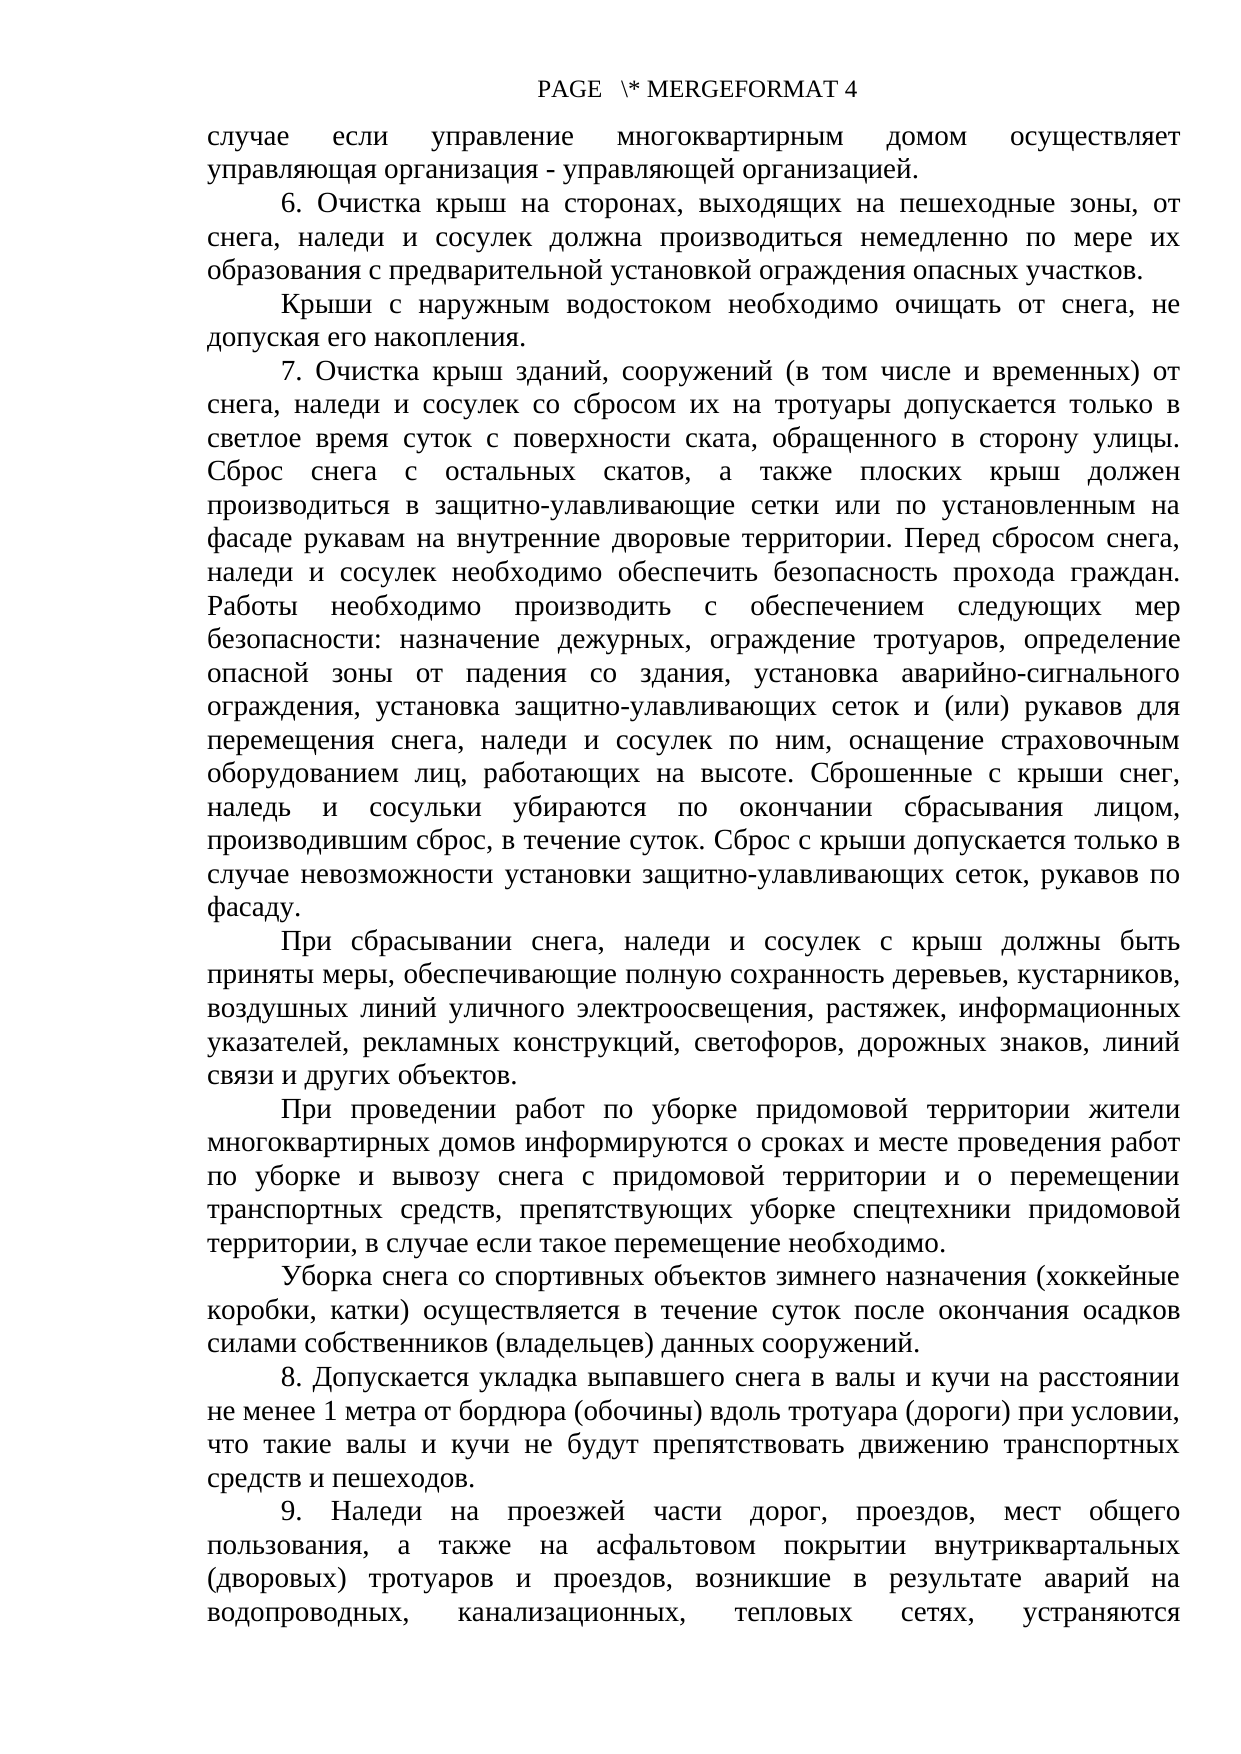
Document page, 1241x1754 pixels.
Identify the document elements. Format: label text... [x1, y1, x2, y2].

text При проведении работ по уборке придомовой территории жители многоквартирных домов информируются о сроках и месте проведения работ по уборке и вывозу снега с придомовой территории и о перемещении транспортных средств, препятствующих уборке спецтехники придомовой территории, в случае если такое перемещение необходимо. [207, 1091, 1181, 1258]
text 7. Очистка крыш зданий, сооружений (в том числе и временных) от снега, наледи и сосулек со сбросом их на тротуары допускается только в светлое время суток с поверхности ската, обращенного в сторону улицы. Сброс снега с остальных скатов, а также плоских крыш должен производиться в защитно-улавливающие сетки или по установленным на фасаде рукавам на внутренние дворовые территории. Перед сбросом снега, наледи и сосулек необходимо обеспечить безопасность прохода граждан. Работы необходимо производить с обеспечением следующих мер безопасности: назначение дежурных, ограждение тротуаров, определение опасной зоны от падения со здания, установка аварийно-сигнального ограждения, установка защитно-улавливающих сеток и (или) рукавов для перемещения снега, наледи и сосулек по ним, оснащение страховочным оборудованием лиц, работающих на высоте. Сброшенные с крыши снег, наледь и сосульки убираются по окончании сбрасывания лицом, производившим сброс, в течение суток. Сброс с крыши допускается только в случае невозможности установки защитно-улавливающих сеток, рукавов по фасаду. [207, 353, 1181, 923]
text Уборка снега со спортивных объектов зимнего назначения (хоккейные коробки, катки) осуществляется в течение суток после окончания осадков силами собственников (владельцев) данных сооружений. [207, 1258, 1181, 1359]
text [207, 1493, 1181, 1627]
text 8. Допускается укладка выпавшего снега в валы и кучи на расстоянии не менее 1 метра от бордюра (обочины) вдоль тротуара (дороги) при условии, что такие валы и кучи не будут препятствовать движению транспортных средств и пешеходов. [207, 1359, 1181, 1493]
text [207, 118, 1181, 185]
text 6. Очистка крыш на сторонах, выходящих на пешеходные зоны, от снега, наледи и сосулек должна производиться немедленно по мере их образования с предварительной установкой ограждения опасных участков. [207, 185, 1181, 286]
text При сбрасывании снега, наледи и сосулек с крыш должны быть приняты меры, обеспечивающие полную сохранность деревьев, кустарников, воздушных линий уличного электроосвещения, растяжек, информационных указателей, рекламных конструкций, светофоров, дорожных знаков, линий связи и других объектов. [207, 923, 1181, 1091]
text Крыши с наружным водостоком необходимо очищать от снега, не допуская его накопления. [207, 286, 1181, 353]
